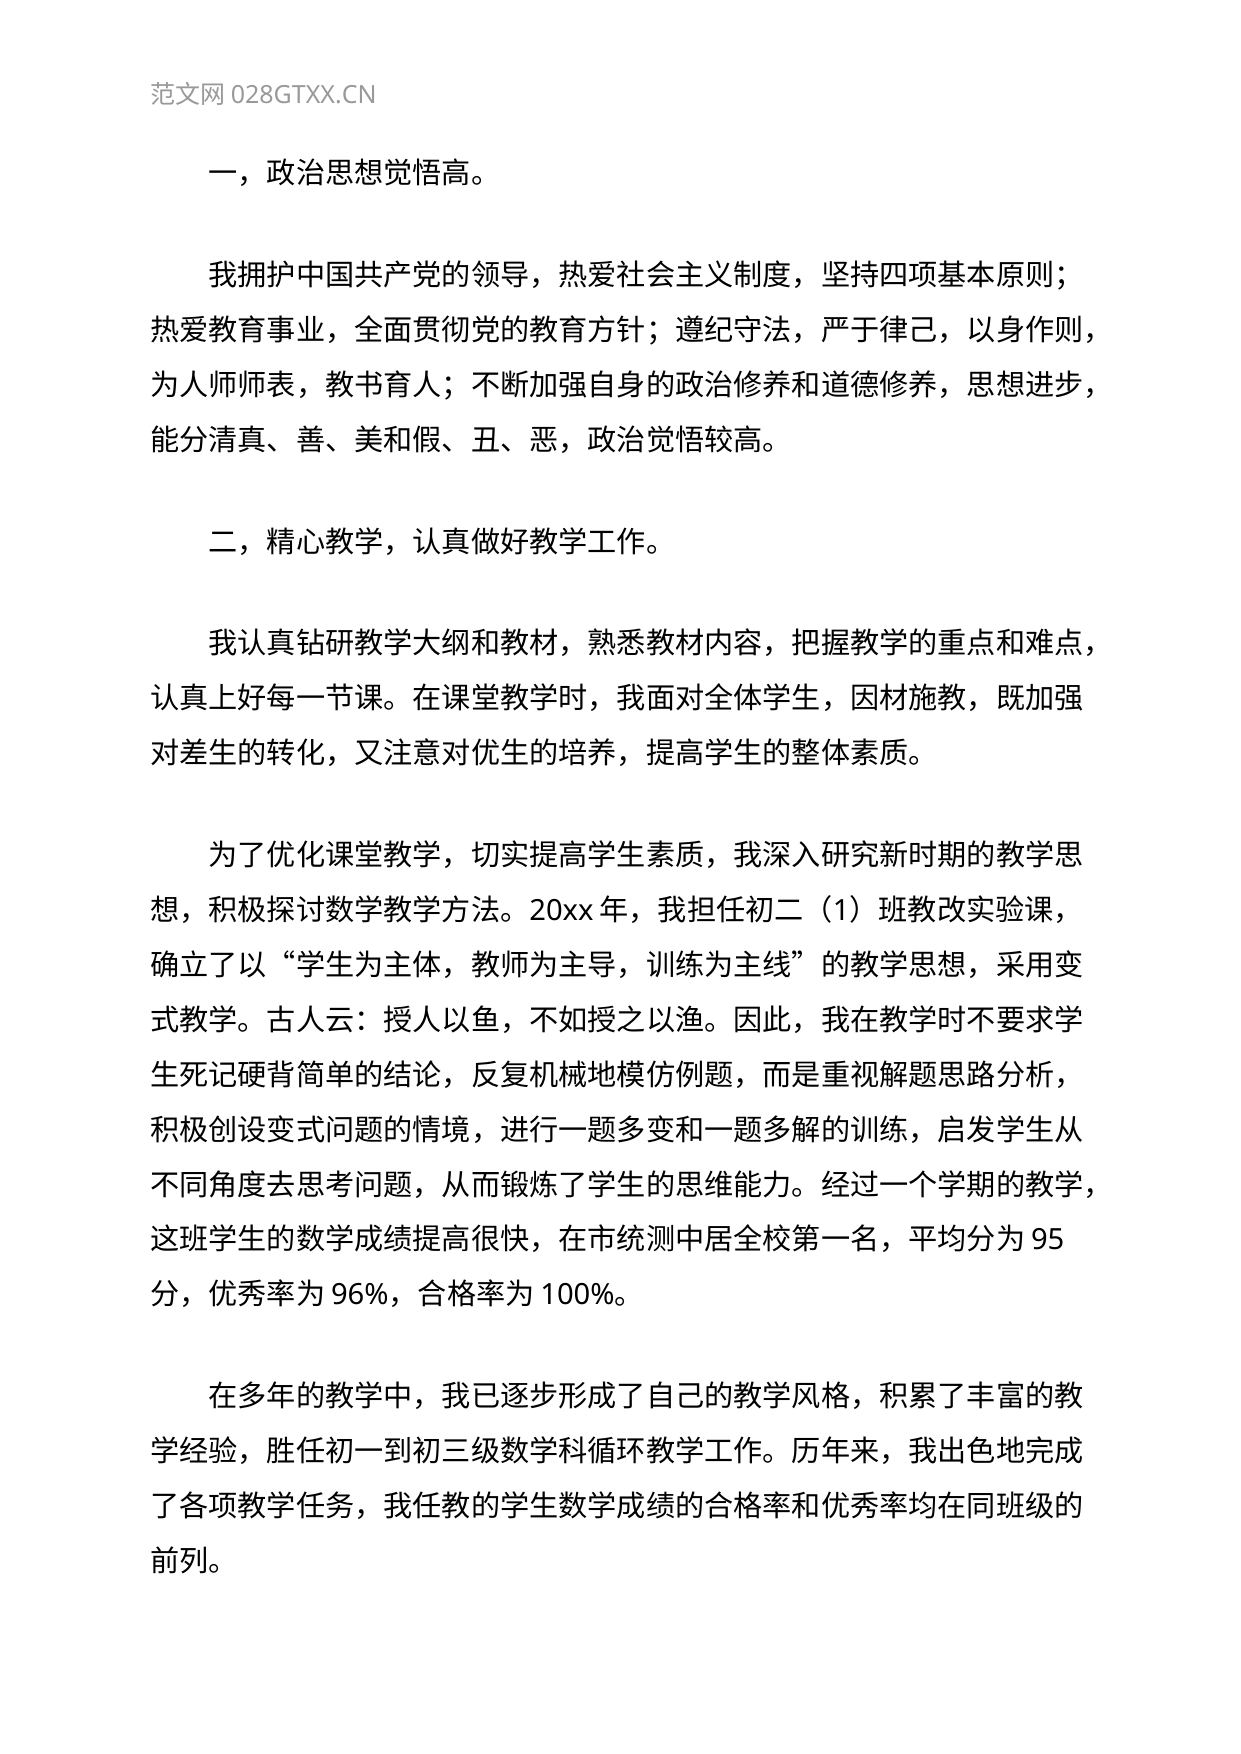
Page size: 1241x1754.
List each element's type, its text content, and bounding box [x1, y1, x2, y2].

text 二，精心教学，认真做好教学工作。 [150, 518, 1090, 561]
text 为了优化课堂教学，切实提高学生素质，我深入研究新时期的教学思想，积极探讨数学教学方法。20xx年，我担任初二（1）班教改实验课，确立了以“学生为主体，教师为主导，训练为主线”的教学思想，采用变式教学。古人云：授人以鱼，不如授之以渔。因此，我在教学时不要求学生死记硬背简单的结论，反复机械地模仿例题，而是重视解题思路分析，积极创设变式问题的情境，进行一题多变和一题多解的训练，启发学生从不同角度去思考问题，从而锻炼了学生的思维能力。经过一个学期的教学，这班学生的数学成绩提高很快，在市统测中居全校第一名，平均分为95分，优秀率为96%，合格率为100%。 [150, 832, 1090, 1313]
text 一，政治思想觉悟高。 [150, 150, 1090, 192]
text 我认真钻研教学大纲和教材，熟悉教材内容，把握教学的重点和难点，认真上好每一节课。在课堂教学时，我面对全体学生，因材施教，既加强对差生的转化，又注意对优生的培养，提高学生的整体素质。 [150, 620, 1090, 772]
text 在多年的教学中，我已逐步形成了自己的教学风格，积累了丰富的教学经验，胜任初一到初三级数学科循环教学工作。历年来，我出色地完成了各项教学任务，我任教的学生数学成绩的合格率和优秀率均在同班级的前列。 [150, 1373, 1090, 1580]
text 我拥护中国共产党的领导，热爱社会主义制度，坚持四项基本原则；热爱教育事业，全面贯彻党的教育方针；遵纪守法，严于律己，以身作则，为人师师表，教书育人；不断加强自身的政治修养和道德修养，思想进步，能分清真、善、美和假、丑、恶，政治觉悟较高。 [150, 252, 1090, 459]
